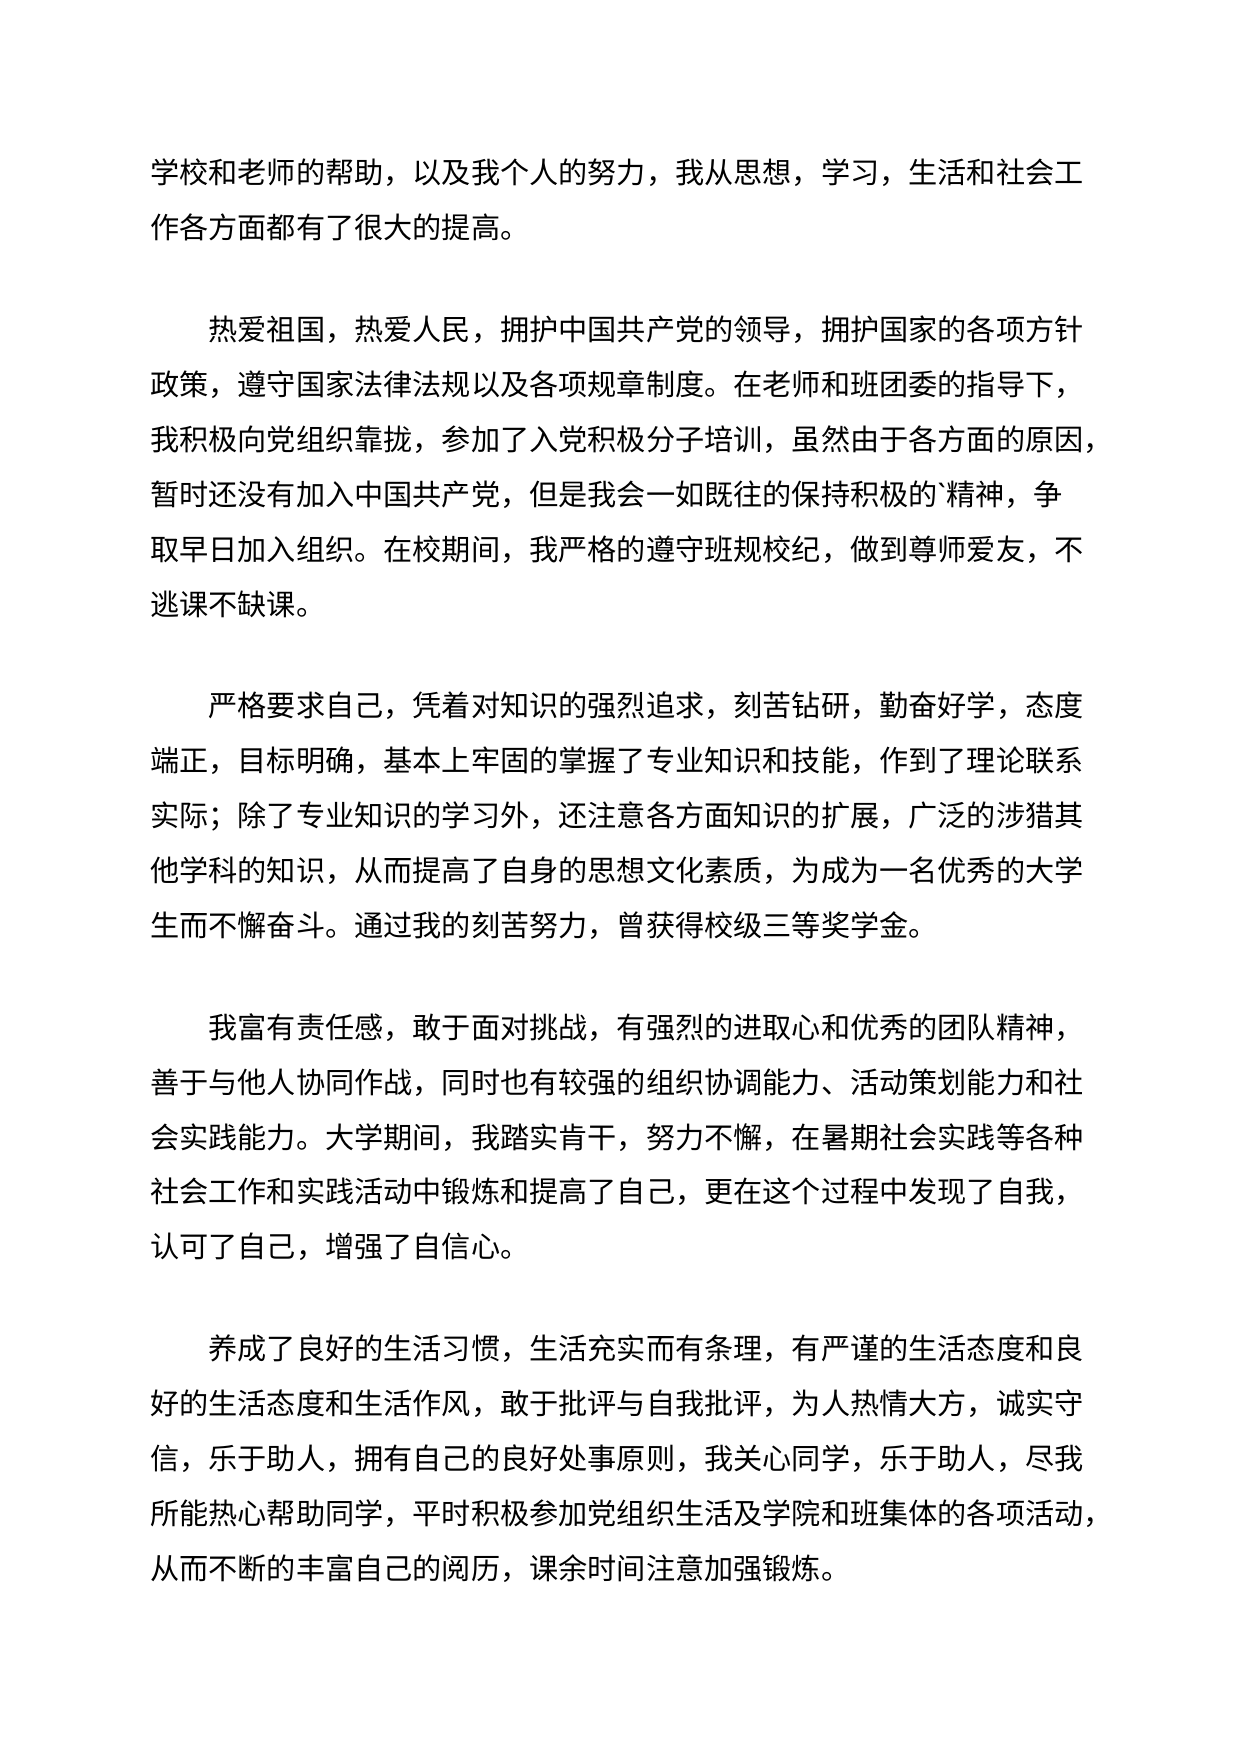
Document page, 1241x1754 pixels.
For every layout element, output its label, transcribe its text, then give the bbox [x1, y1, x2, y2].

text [150, 150, 1090, 247]
text 我富有责任感，敢于面对挑战，有强烈的进取心和优秀的团队精神，善于与他人协同作战，同时也有较强的组织协调能力、活动策划能力和社会实践能力。大学期间，我踏实肯干，努力不懈，在暑期社会实践等各种社会工作和实践活动中锻炼和提高了自己，更在这个过程中发现了自我，认可了自己，增强了自信心。 [150, 1004, 1090, 1266]
text 养成了良好的生活习惯，生活充实而有条理，有严谨的生活态度和良好的生活态度和生活作风，敢于批评与自我批评，为人热情大方，诚实守信，乐于助人，拥有自己的良好处事原则，我关心同学，乐于助人，尽我所能热心帮助同学，平时积极参加党组织生活及学院和班集体的各项活动，从而不断的丰富自己的阅历，课余时间注意加强锻炼。 [150, 1326, 1090, 1588]
text 严格要求自己，凭着对知识的强烈追求，刻苦钻研，勤奋好学，态度端正，目标明确，基本上牢固的掌握了专业知识和技能，作到了理论联系实际；除了专业知识的学习外，还注意各方面知识的扩展，广泛的涉猎其他学科的知识，从而提高了自身的思想文化素质，为成为一名优秀的大学生而不懈奋斗。通过我的刻苦努力，曾获得校级三等奖学金。 [150, 683, 1090, 945]
text 热爱祖国，热爱人民，拥护中国共产党的领导，拥护国家的各项方针政策，遵守国家法律法规以及各项规章制度。在老师和班团委的指导下，我积极向党组织靠拢，参加了入党积极分子培训，虽然由于各方面的原因，暂时还没有加入中国共产党，但是我会一如既往的保持积极的`精神，争取早日加入组织。在校期间，我严格的遵守班规校纪，做到尊师爱友，不逃课不缺课。 [150, 307, 1090, 623]
